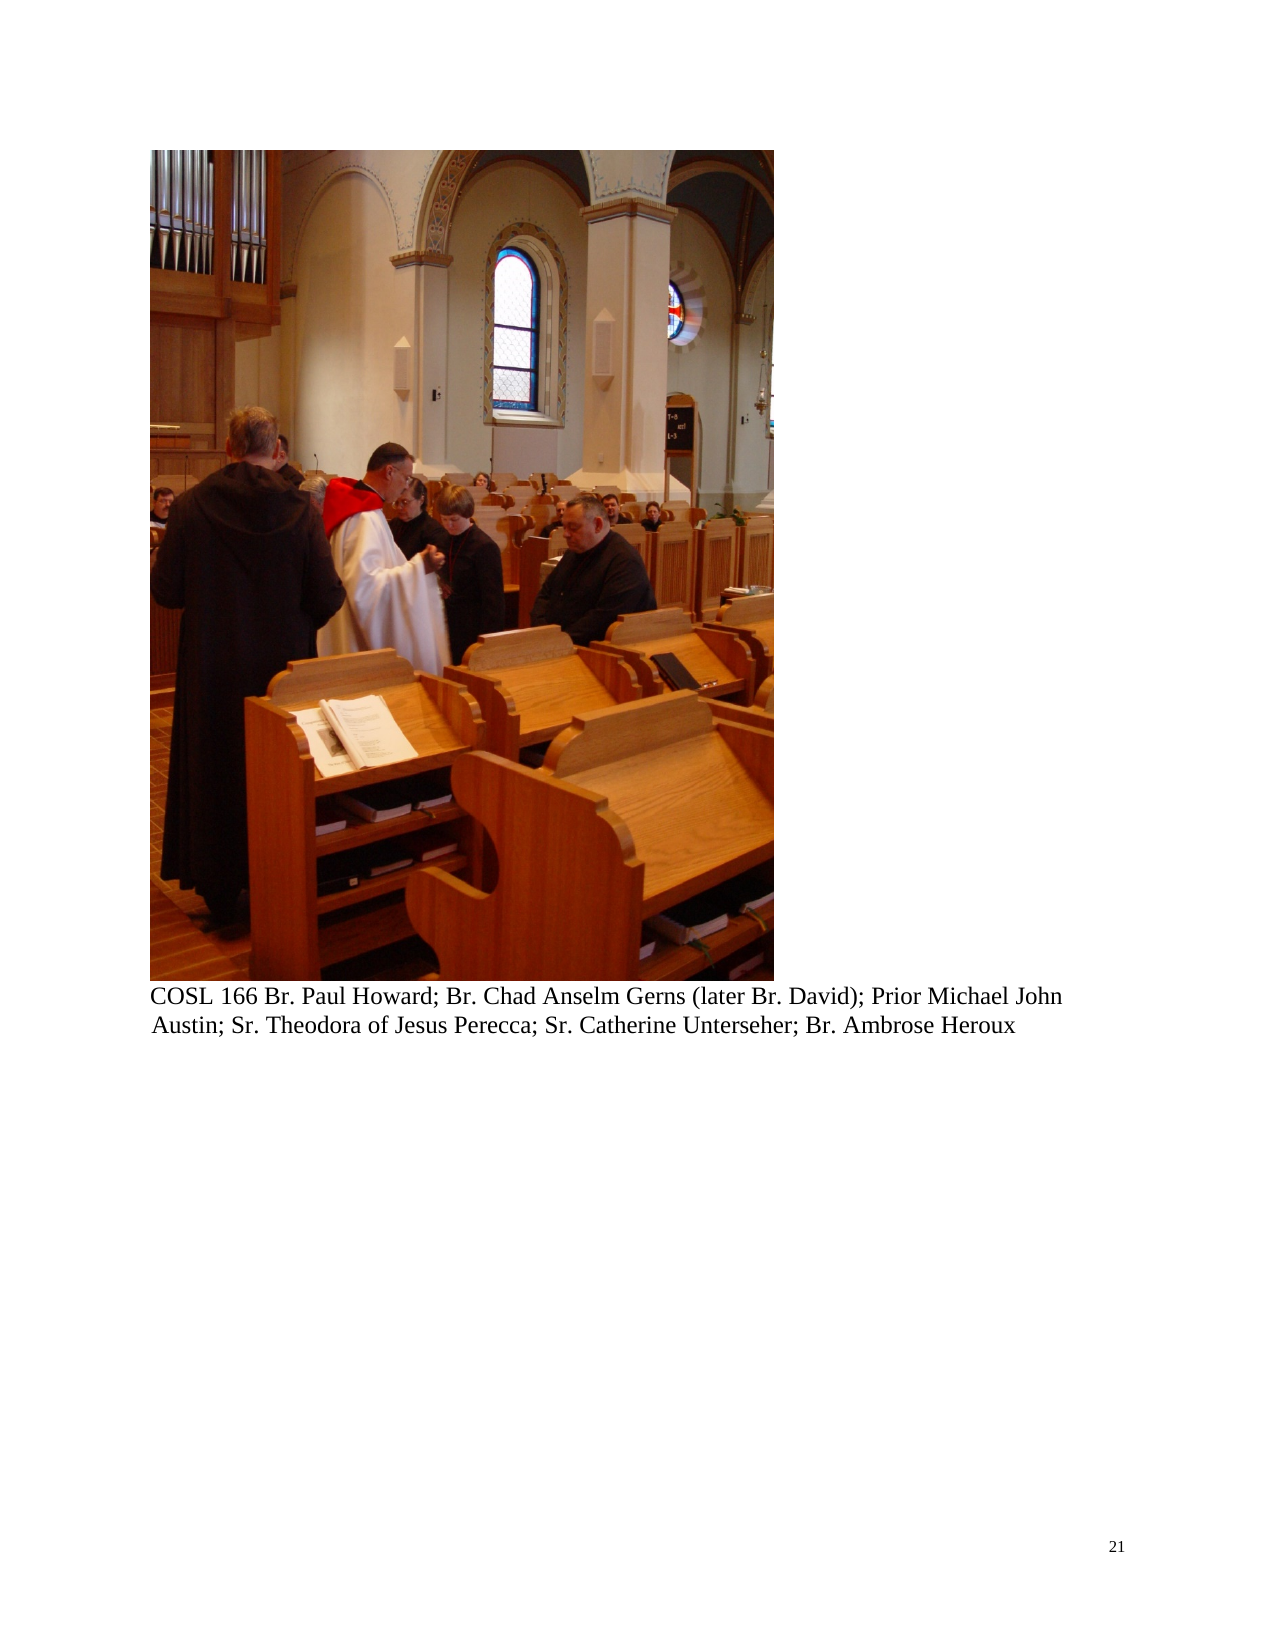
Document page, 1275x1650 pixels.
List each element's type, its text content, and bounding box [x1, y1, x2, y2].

text COSL 166 Br. Paul Howard; Br. Chad Anselm Gerns (later Br. David); Prior Michael John Austin; Sr. Theodora of Jesus Perecca; Sr. Catherine Unterseher; Br. Ambrose Heroux [150, 981, 1125, 1038]
picture [150, 150, 774, 981]
